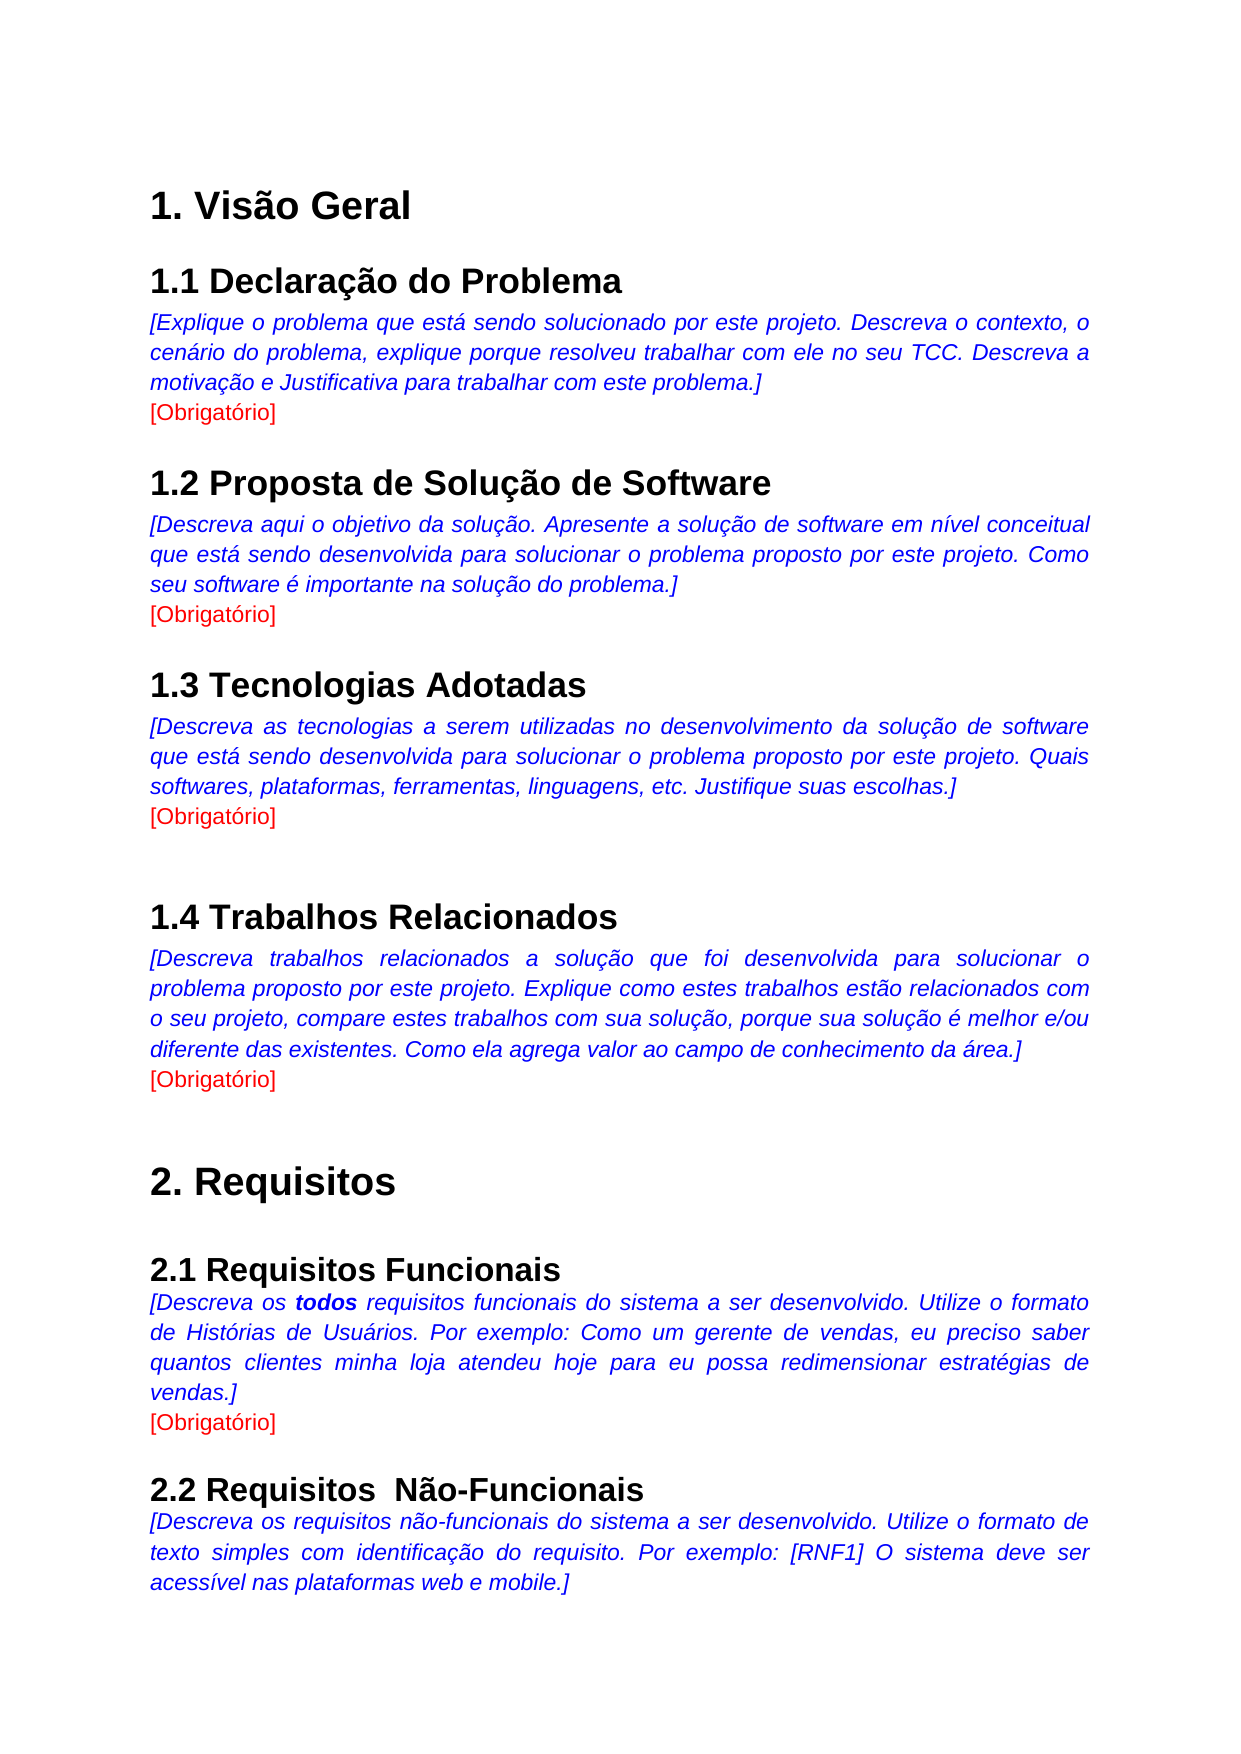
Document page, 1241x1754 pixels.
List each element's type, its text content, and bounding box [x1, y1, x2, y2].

text [Descreva os todos requisitos funcionais do sistema a ser desenvolvido. Utilize o formato de Histórias de Usuários. Por exemplo: Como um gerente de vendas, eu preciso saber quantos clientes minha loja atendeu hoje para eu possa redimensionar estratégias de vendas.] [150, 1288, 1090, 1406]
subtitle 2. Requisitos [150, 1164, 1090, 1203]
text [Obrigatório] [150, 601, 1090, 627]
subtitle 1.1 Declaração do Problema [150, 265, 1090, 300]
text [Obrigatório] [150, 1066, 1090, 1092]
text 2.1 Requisitos Funcionais [150, 1250, 1090, 1288]
text [Descreva trabalhos relacionados a solução que foi desenvolvida para solucionar o problema proposto por este projeto. Explique como estes trabalhos estão relacionados com o seu projeto, compare estes trabalhos com sua solução, porque sua solução é melhor e/ou diferente das existentes. Como ela agrega valor ao campo de conhecimento da área.] [150, 945, 1090, 1062]
text [Obrigatório] [150, 1409, 1090, 1436]
subtitle 1.4 Trabalhos Relacionados [150, 901, 1090, 937]
subtitle 1.2 Proposta de Solução de Software [150, 467, 1090, 502]
text [Descreva as tecnologias a serem utilizadas no desenvolvimento da solução de software que está sendo desenvolvida para solucionar o problema proposto por este projeto. Quais softwares, plataformas, ferramentas, linguagens, etc. Justifique suas escolhas.] [150, 713, 1090, 799]
text [Obrigatório] [150, 803, 1090, 829]
text [Descreva os requisitos não-funcionais do sistema a ser desenvolvido. Utilize o formato de texto simples com identificação do requisito. Por exemplo: [RNF1] O sistema deve ser acessível nas plataformas web e mobile.] [150, 1508, 1090, 1595]
text [Obrigatório] [150, 399, 1090, 425]
text [Descreva aqui o objetivo da solução. Apresente a solução de software em nível conceitual que está sendo desenvolvida para solucionar o problema proposto por este projeto. Como seu software é importante na solução do problema.] [150, 511, 1090, 597]
subtitle 1. Visão Geral [150, 187, 1090, 227]
text 2.2 Requisitos Não-Funcionais [150, 1470, 1090, 1508]
subtitle 1.3 Tecnologias Adotadas [150, 669, 1090, 704]
text [Explique o problema que está sendo solucionado por este projeto. Descreva o contexto, o cenário do problema, explique porque resolveu trabalhar com ele no seu TCC. Descreva a motivação e Justificativa para trabalhar com este problema.] [150, 308, 1090, 395]
